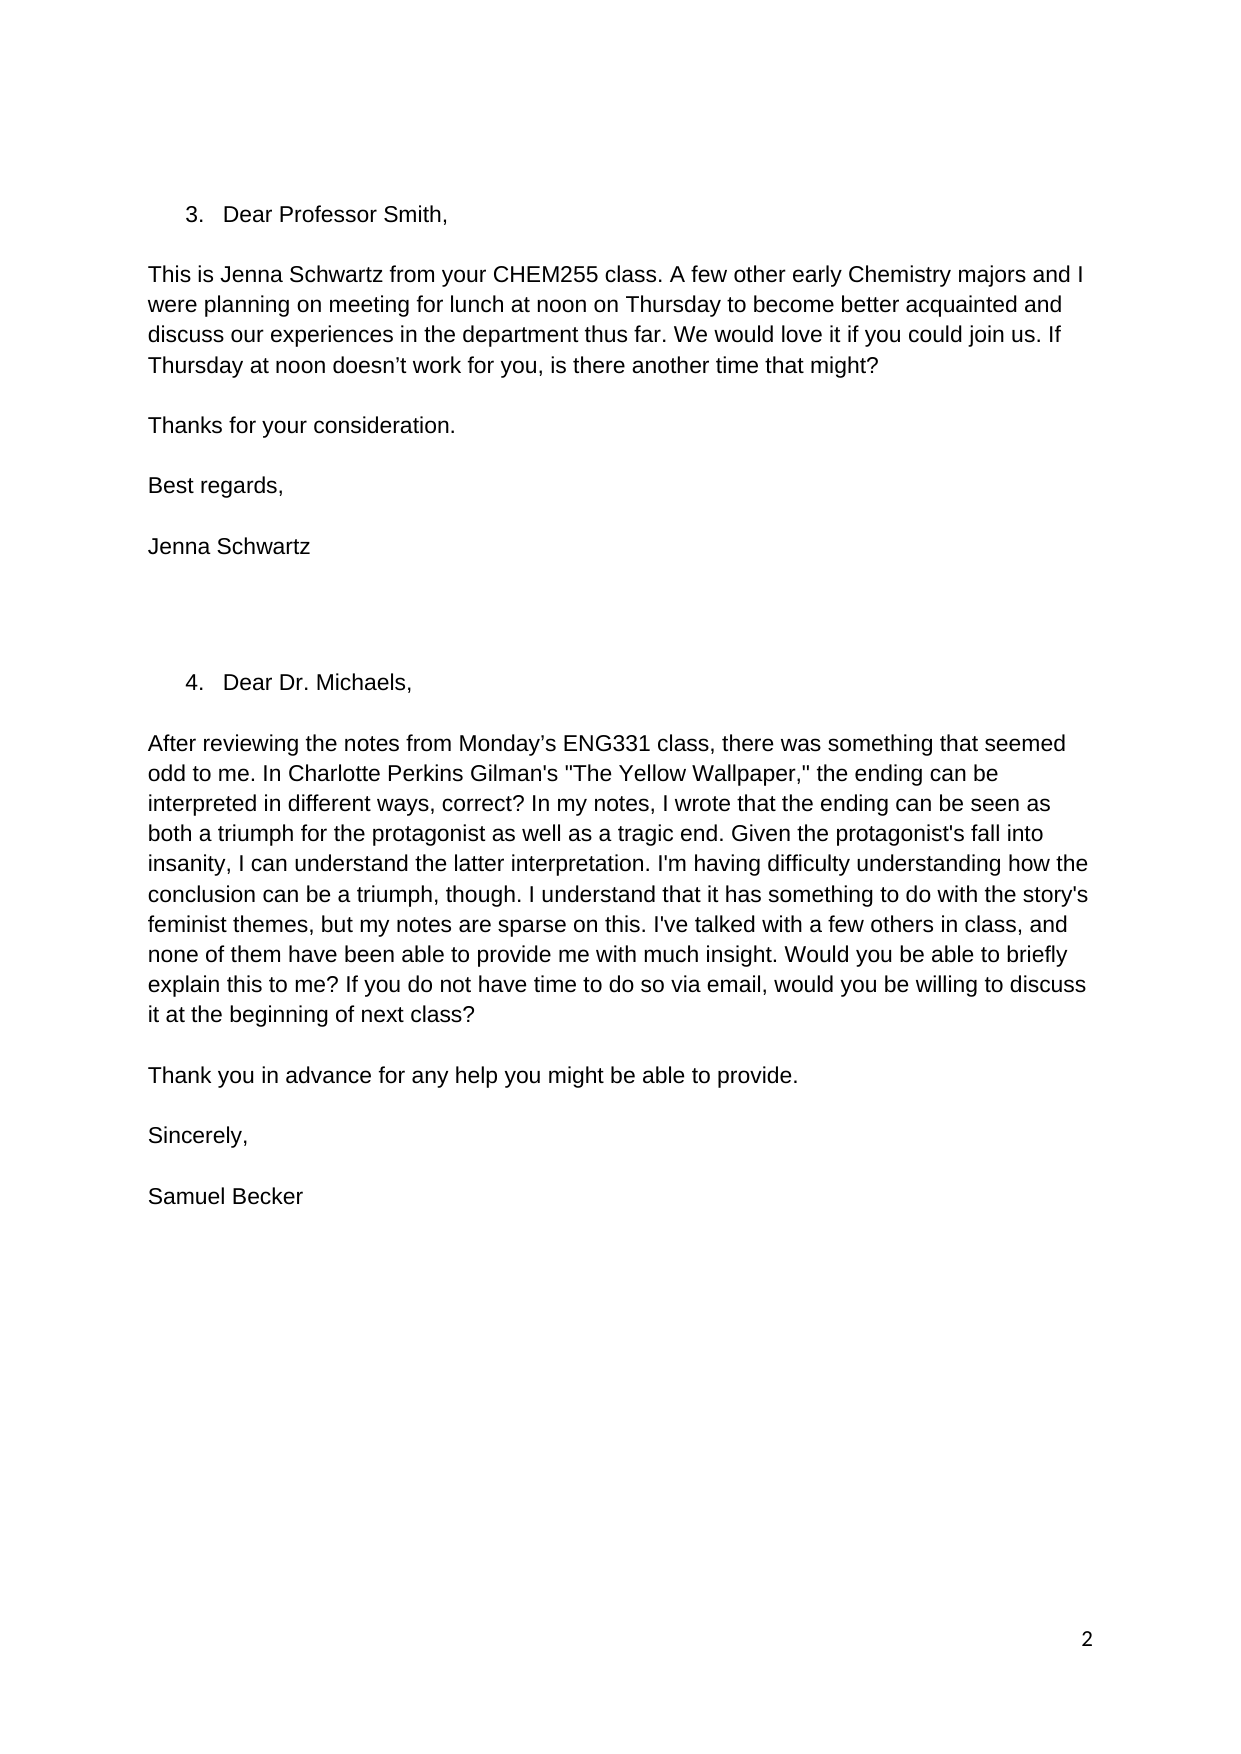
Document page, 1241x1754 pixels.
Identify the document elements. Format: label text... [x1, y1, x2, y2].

text Jenna Schwartz [148, 533, 1093, 559]
text After reviewing the notes from Monday’s ENG331 class, there was something that seemed odd to me. In Charlotte Perkins Gilman's "The Yellow Wallpaper," the ending can be interpreted in different ways, correct? In my notes, I wrote that the ending can be seen as both a triumph for the protagonist as well as a tragic end. Given the protagonist's fall into insanity, I can understand the latter interpretation. I'm having difficulty understanding how the conclusion can be a triumph, though. I understand that it has something to do with the story's feminist themes, but my notes are sparse on this. I've talked with a few others in class, and none of them have been able to provide me with much insight. Would you be able to briefly explain this to me? If you do not have time to do so via email, would you be willing to discuss it at the beginning of next class? [148, 729, 1093, 1028]
text This is Jenna Schwartz from your CHEM255 class. A few other early Chemistry majors and I were planning on meeting for lunch at noon on Thursday to become better acquainted and discuss our experiences in the department thus far. We would love it if you could join us. If Thursday at noon doesn’t work for you, is there another time that might? [148, 261, 1093, 378]
text Thank you in advance for any help you might be able to provide. [148, 1062, 1093, 1088]
text Samuel Becker [148, 1183, 1093, 1209]
text Best regards, [148, 472, 1093, 499]
text Thanks for your consideration. [148, 412, 1093, 438]
list Dear Professor Smith, [185, 201, 1093, 227]
list Dear Dr. Michaels, [185, 669, 1093, 696]
text Sincerely, [148, 1122, 1093, 1149]
